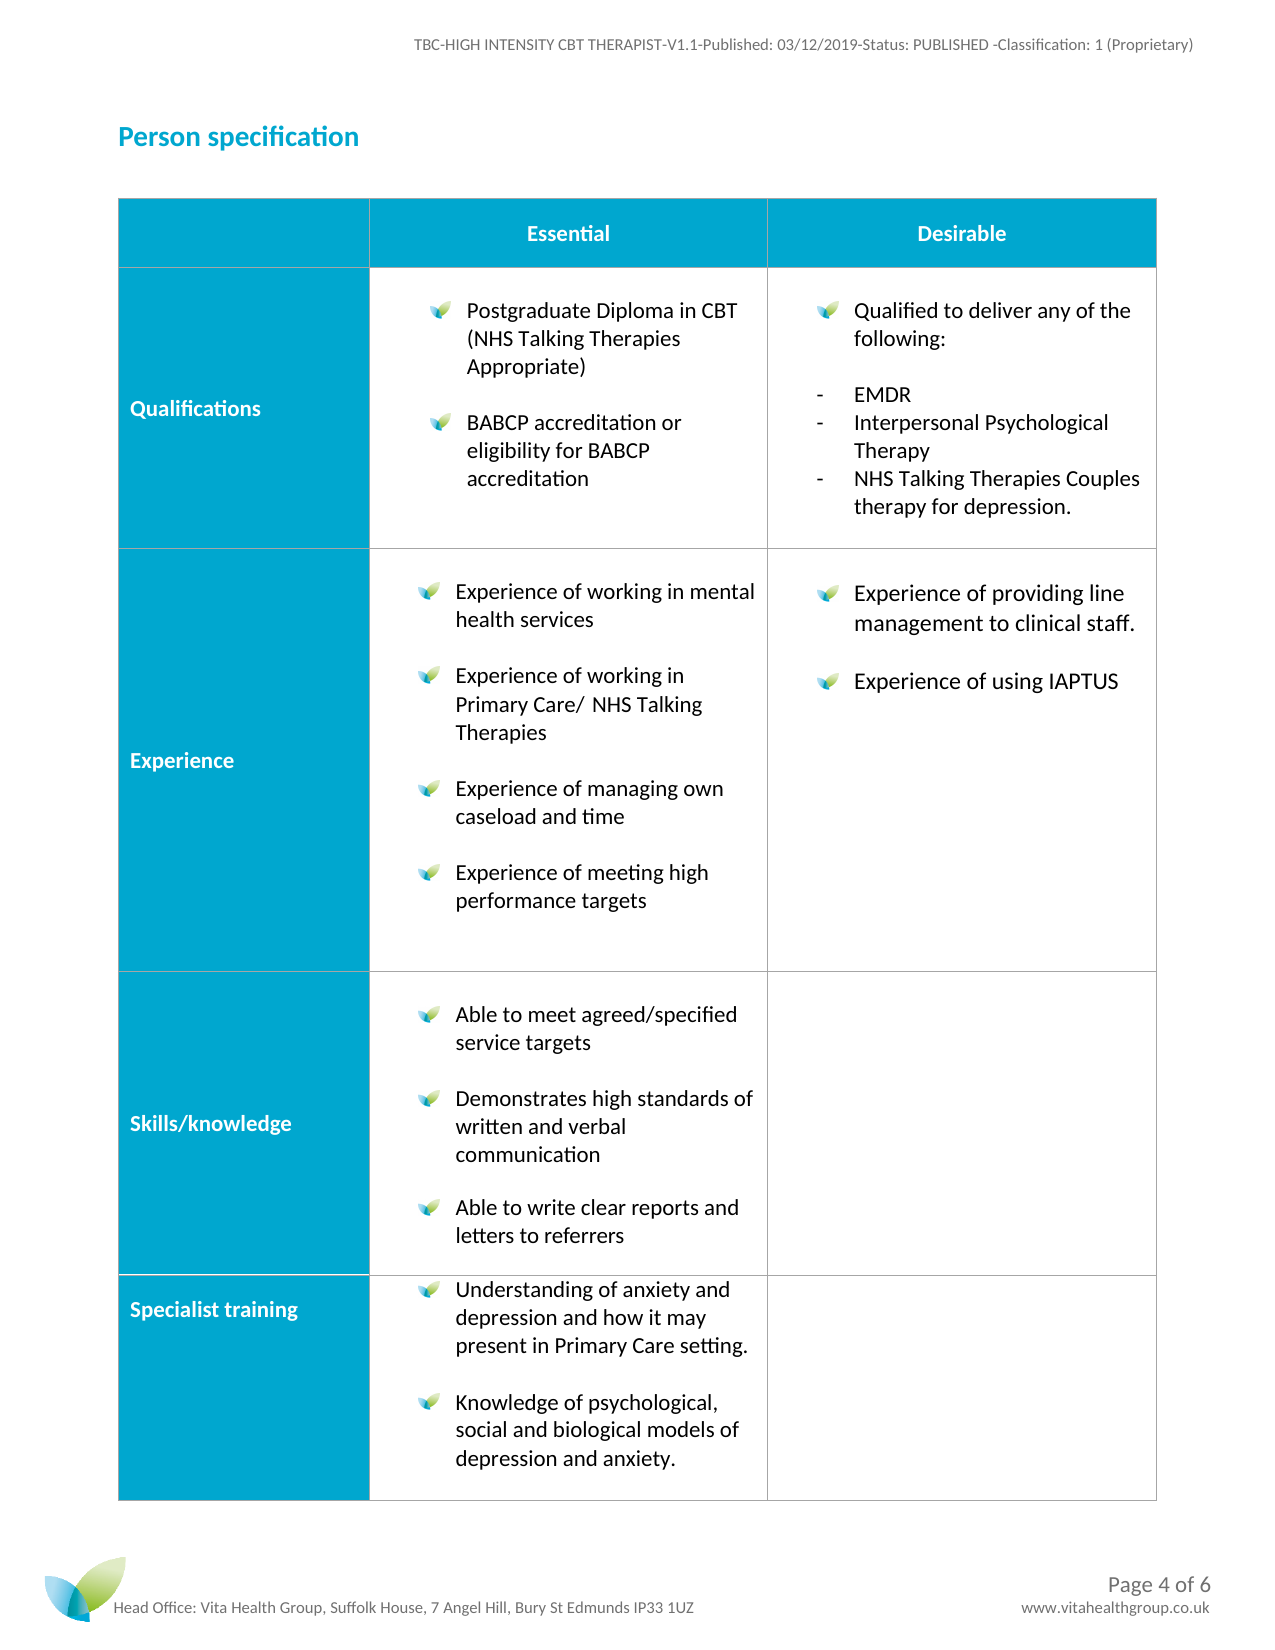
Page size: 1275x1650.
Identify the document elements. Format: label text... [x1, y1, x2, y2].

table_header Essential [370, 199, 767, 267]
picture [418, 864, 440, 881]
picture [430, 413, 451, 431]
table_cell Able to meet agreed/specified service targets Demonstrates high standards of written and verbal communication Able to write clear reports and letters to referrers [370, 972, 767, 1274]
picture [817, 585, 839, 602]
picture [418, 666, 440, 684]
picture [418, 1281, 440, 1298]
subtitle Person specification [118, 118, 1157, 154]
table_cell Experience [119, 549, 369, 971]
picture [418, 780, 440, 797]
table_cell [370, 1276, 767, 1500]
table_header Desirable [768, 199, 1156, 267]
picture [418, 1006, 440, 1023]
picture [418, 1199, 440, 1216]
picture [817, 673, 839, 690]
table_cell [768, 972, 1156, 1274]
table_cell [768, 1276, 1156, 1500]
picture [418, 1393, 440, 1410]
table_cell Specialist training [119, 1276, 369, 1500]
table_cell Qualified to deliver any of the following: EMDR Interpersonal Psychological Therapy NHS Talking Therapies Couples therapy for depression. [768, 268, 1156, 548]
picture [44, 1557, 126, 1623]
picture [817, 301, 839, 319]
table_cell Skills/knowledge [119, 972, 369, 1274]
table_cell Experience of providing line management to clinical staff. Experience of using IAPTUS [768, 549, 1156, 971]
table_cell Qualifications [119, 268, 369, 548]
picture [430, 301, 451, 319]
table_header [119, 199, 369, 267]
table_cell [370, 268, 767, 548]
table_cell Experience of working in mental health services Experience of working in Primary Care/ NHS Talking Therapies Experience of managing own caseload and time Experience of meeting high performance targets [370, 549, 767, 971]
picture [418, 582, 440, 600]
picture [418, 1090, 440, 1107]
